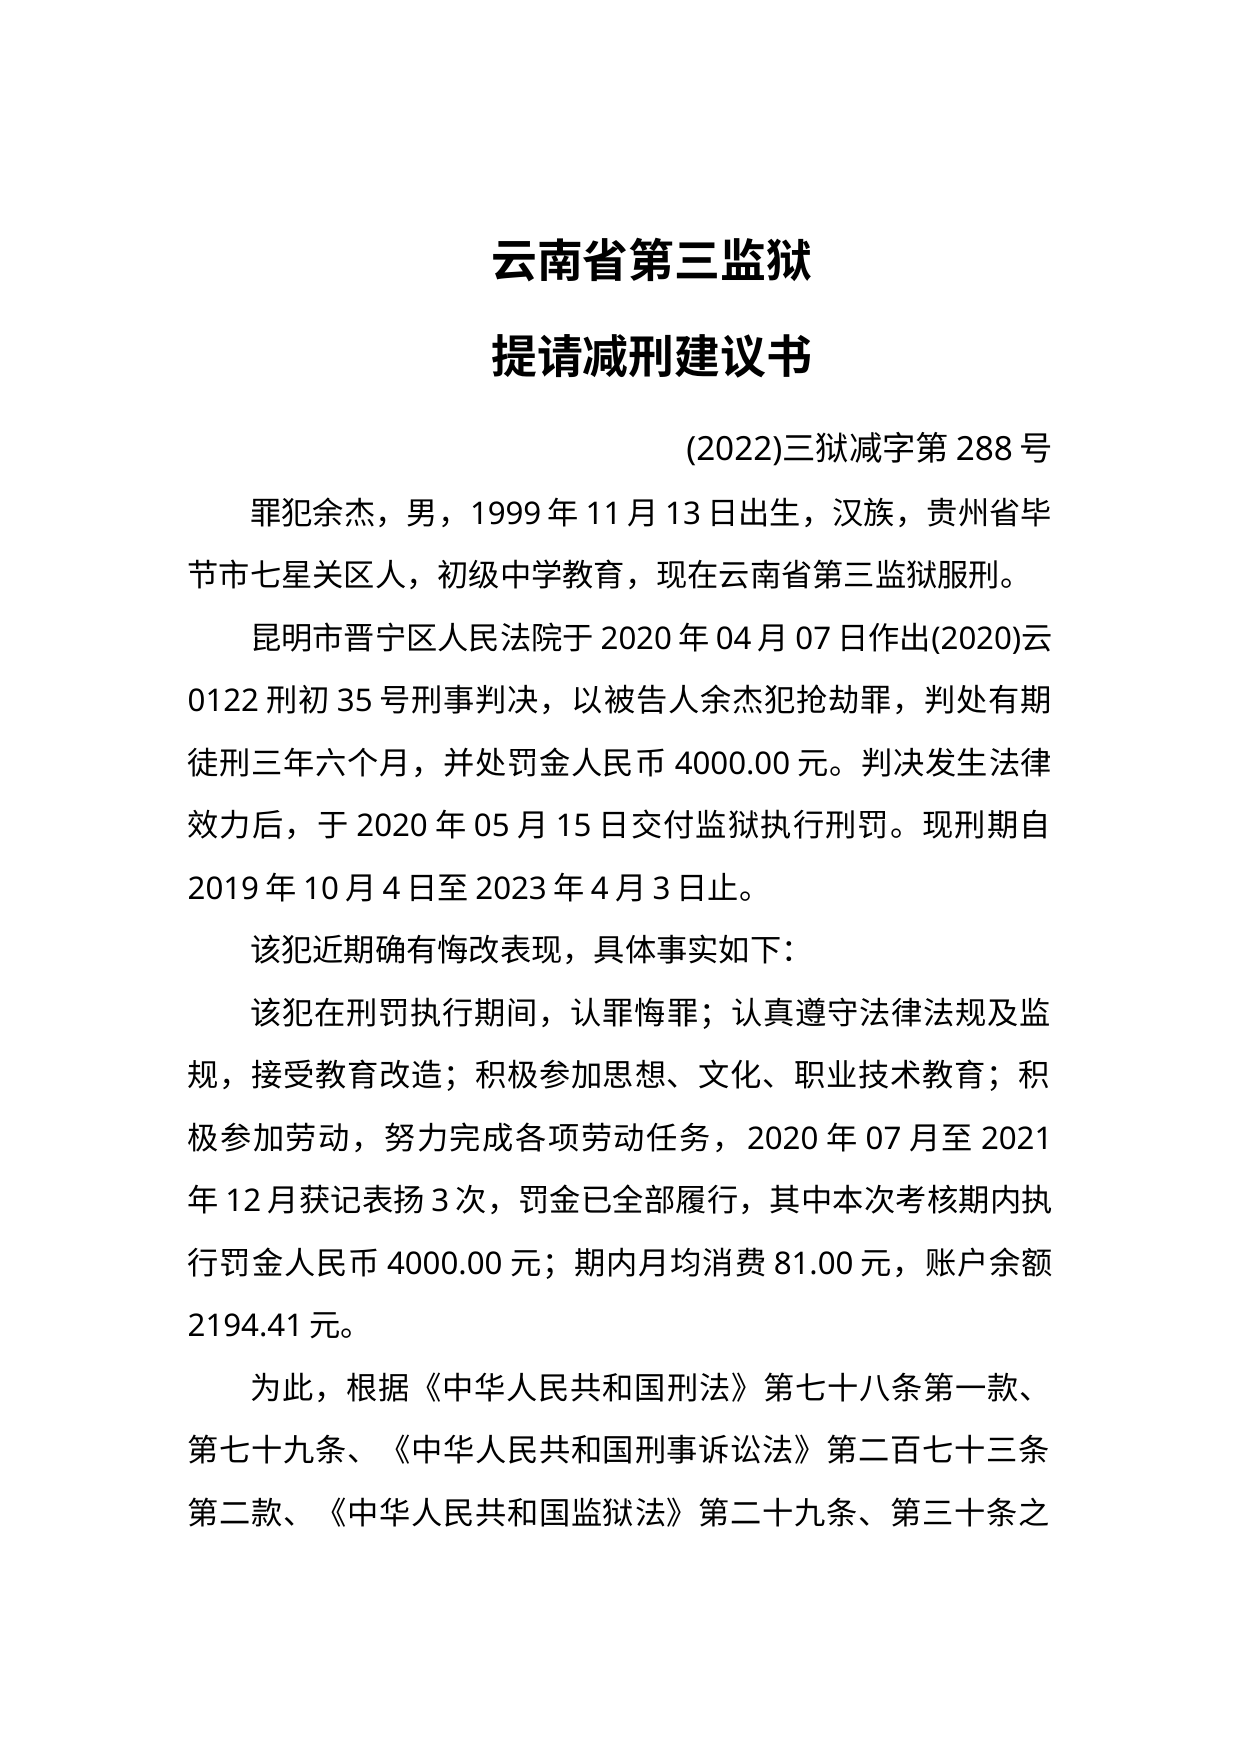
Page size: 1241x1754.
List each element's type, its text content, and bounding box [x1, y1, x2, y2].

text 云南省第三监狱 [187, 224, 1053, 291]
text 昆明市晋宁区人民法院于2020年04月07日作出(2020)云0122刑初35号刑事判决，以被告人余杰犯抢劫罪，判处有期徒刑三年六个月，并处罚金人民币4000.00元。判决发生法律效力后，于2020年05月15日交付监狱执行刑罚。现刑期自2019年10月4日至2023年4月3日止。 [187, 596, 1053, 908]
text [187, 1346, 1053, 1533]
text 提请减刑建议书 [187, 320, 1053, 386]
text 罪犯余杰，男，1999年11月13日出生，汉族，贵州省毕节市七星关区人，初级中学教育，现在云南省第三监狱服刑。 [187, 471, 1053, 596]
text 该犯在刑罚执行期间，认罪悔罪；认真遵守法律法规及监规，接受教育改造；积极参加思想、文化、职业技术教育；积极参加劳动，努力完成各项劳动任务，2020年07月至2021年12月获记表扬3次，罚金已全部履行，其中本次考核期内执行罚金人民币4000.00元；期内月均消费81.00元，账户余额2194.41元。 [187, 971, 1053, 1346]
text 该犯近期确有悔改表现，具体事实如下： [187, 908, 1053, 971]
text (2022)三狱减字第288号 [187, 419, 1053, 471]
